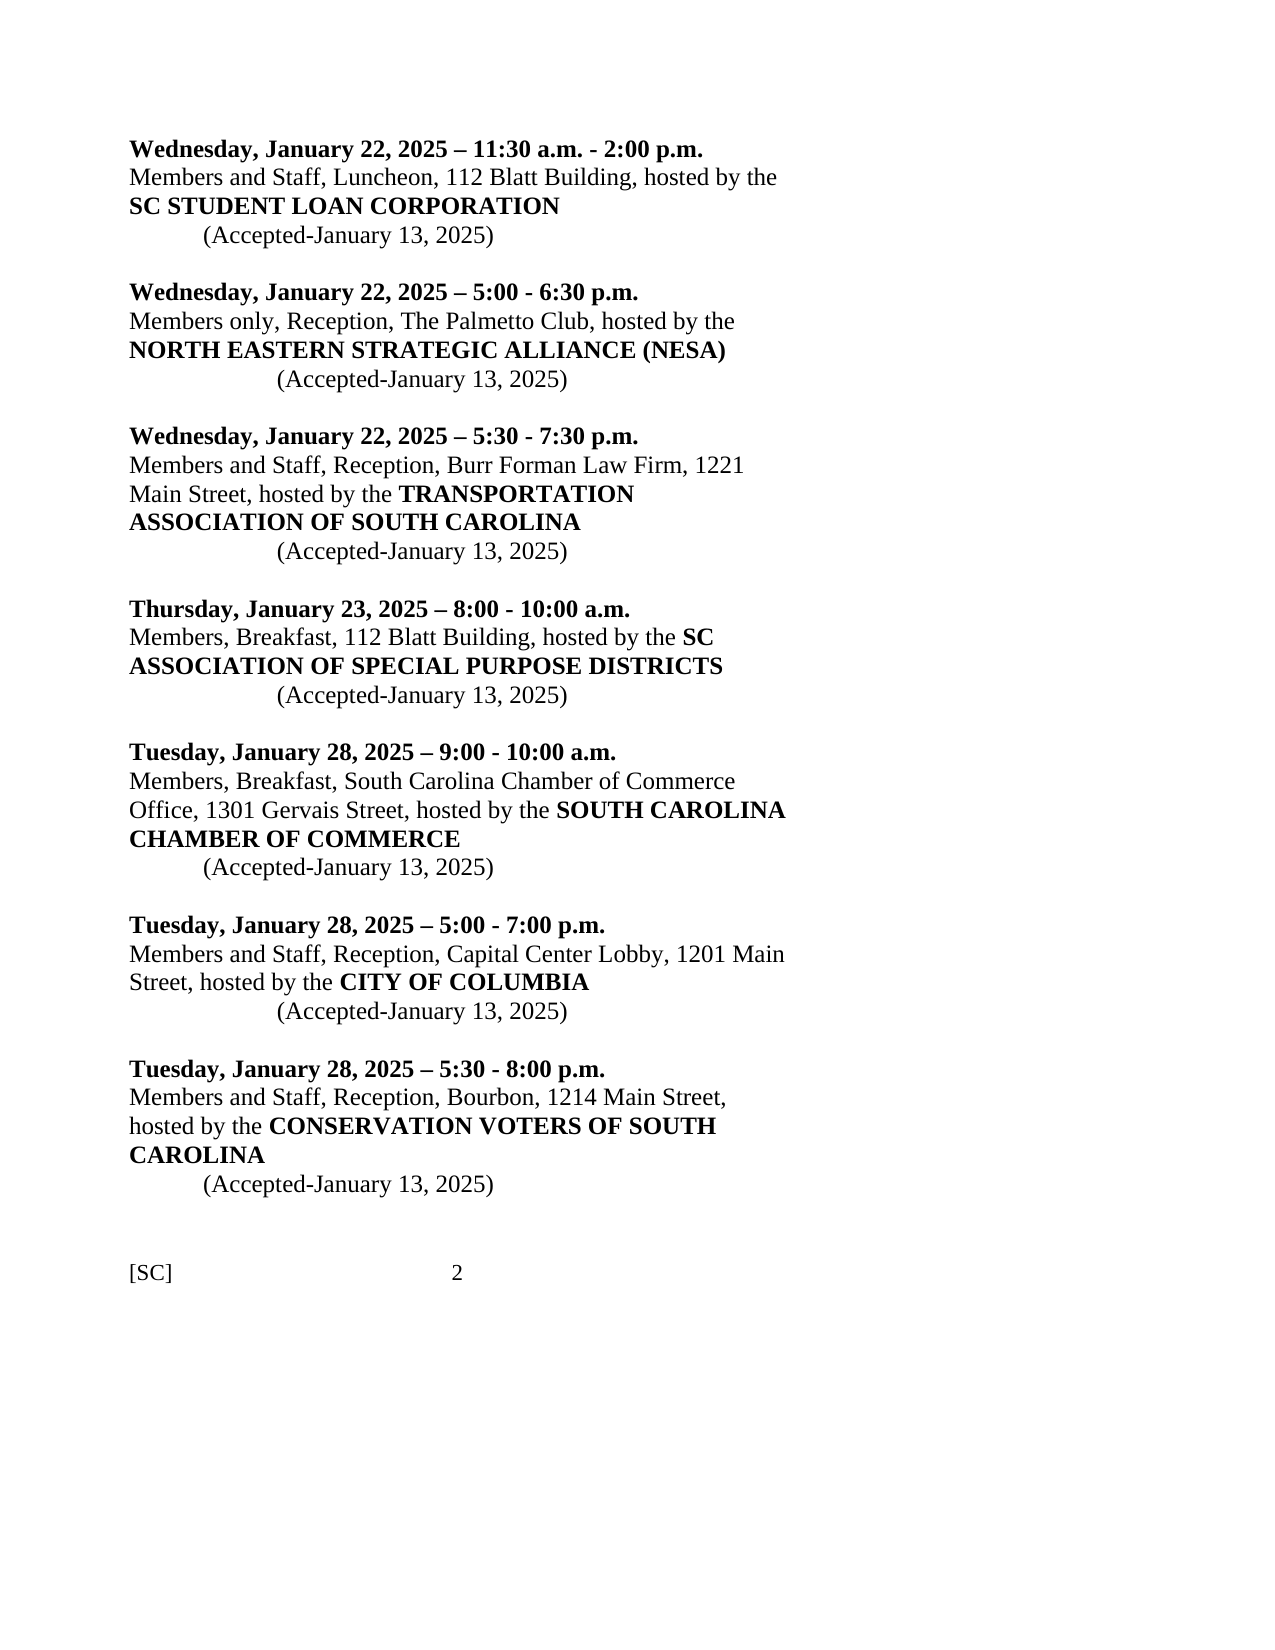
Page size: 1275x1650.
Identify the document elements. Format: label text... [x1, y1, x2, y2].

text (Accepted-January 13, 2025) [129, 852, 789, 881]
text Members and Staff, Reception, Capital Center Lobby, 1201 Main Street, hosted by the CITY OF COLUMBIA [129, 939, 789, 996]
text (Accepted-January 13, 2025) [129, 364, 789, 392]
text Tuesday, January 28, 2025 – 5:30 - 8:00 p.m. [129, 1054, 789, 1082]
text Members and Staff, Luncheon, 112 Blatt Building, hosted by the SC STUDENT LOAN CORPORATION [129, 162, 789, 220]
text Members and Staff, Reception, Burr Forman Law Firm, 1221 Main Street, hosted by the TRANSPORTATION ASSOCIATION OF SOUTH CAROLINA [129, 450, 789, 536]
text Wednesday, January 22, 2025 – 5:30 - 7:30 p.m. [129, 421, 789, 450]
text (Accepted-January 13, 2025) [129, 680, 789, 709]
text Members and Staff, Reception, Bourbon, 1214 Main Street, hosted by the CONSERVATION VOTERS OF SOUTH CAROLINA [129, 1082, 789, 1169]
text (Accepted-January 13, 2025) [129, 536, 789, 565]
text Thursday, January 23, 2025 – 8:00 - 10:00 a.m. [129, 594, 789, 622]
text (Accepted-January 13, 2025) [129, 220, 789, 249]
text Tuesday, January 28, 2025 – 9:00 - 10:00 a.m. [129, 737, 789, 766]
text Members, Breakfast, 112 Blatt Building, hosted by the SC ASSOCIATION OF SPECIAL PURPOSE DISTRICTS [129, 622, 789, 680]
text Members only, Reception, The Palmetto Club, hosted by the NORTH EASTERN STRATEGIC ALLIANCE (NESA) [129, 306, 789, 364]
text Tuesday, January 28, 2025 – 5:00 - 7:00 p.m. [129, 910, 789, 939]
text Members, Breakfast, South Carolina Chamber of Commerce Office, 1301 Gervais Street, hosted by the SOUTH CAROLINA CHAMBER OF COMMERCE [129, 766, 789, 852]
text (Accepted-January 13, 2025) [129, 996, 789, 1025]
text (Accepted-January 13, 2025) [129, 1169, 789, 1197]
text Wednesday, January 22, 2025 – 5:00 - 6:30 p.m. [129, 277, 789, 306]
text Wednesday, January 22, 2025 – 11:30 a.m. - 2:00 p.m. [129, 134, 789, 162]
